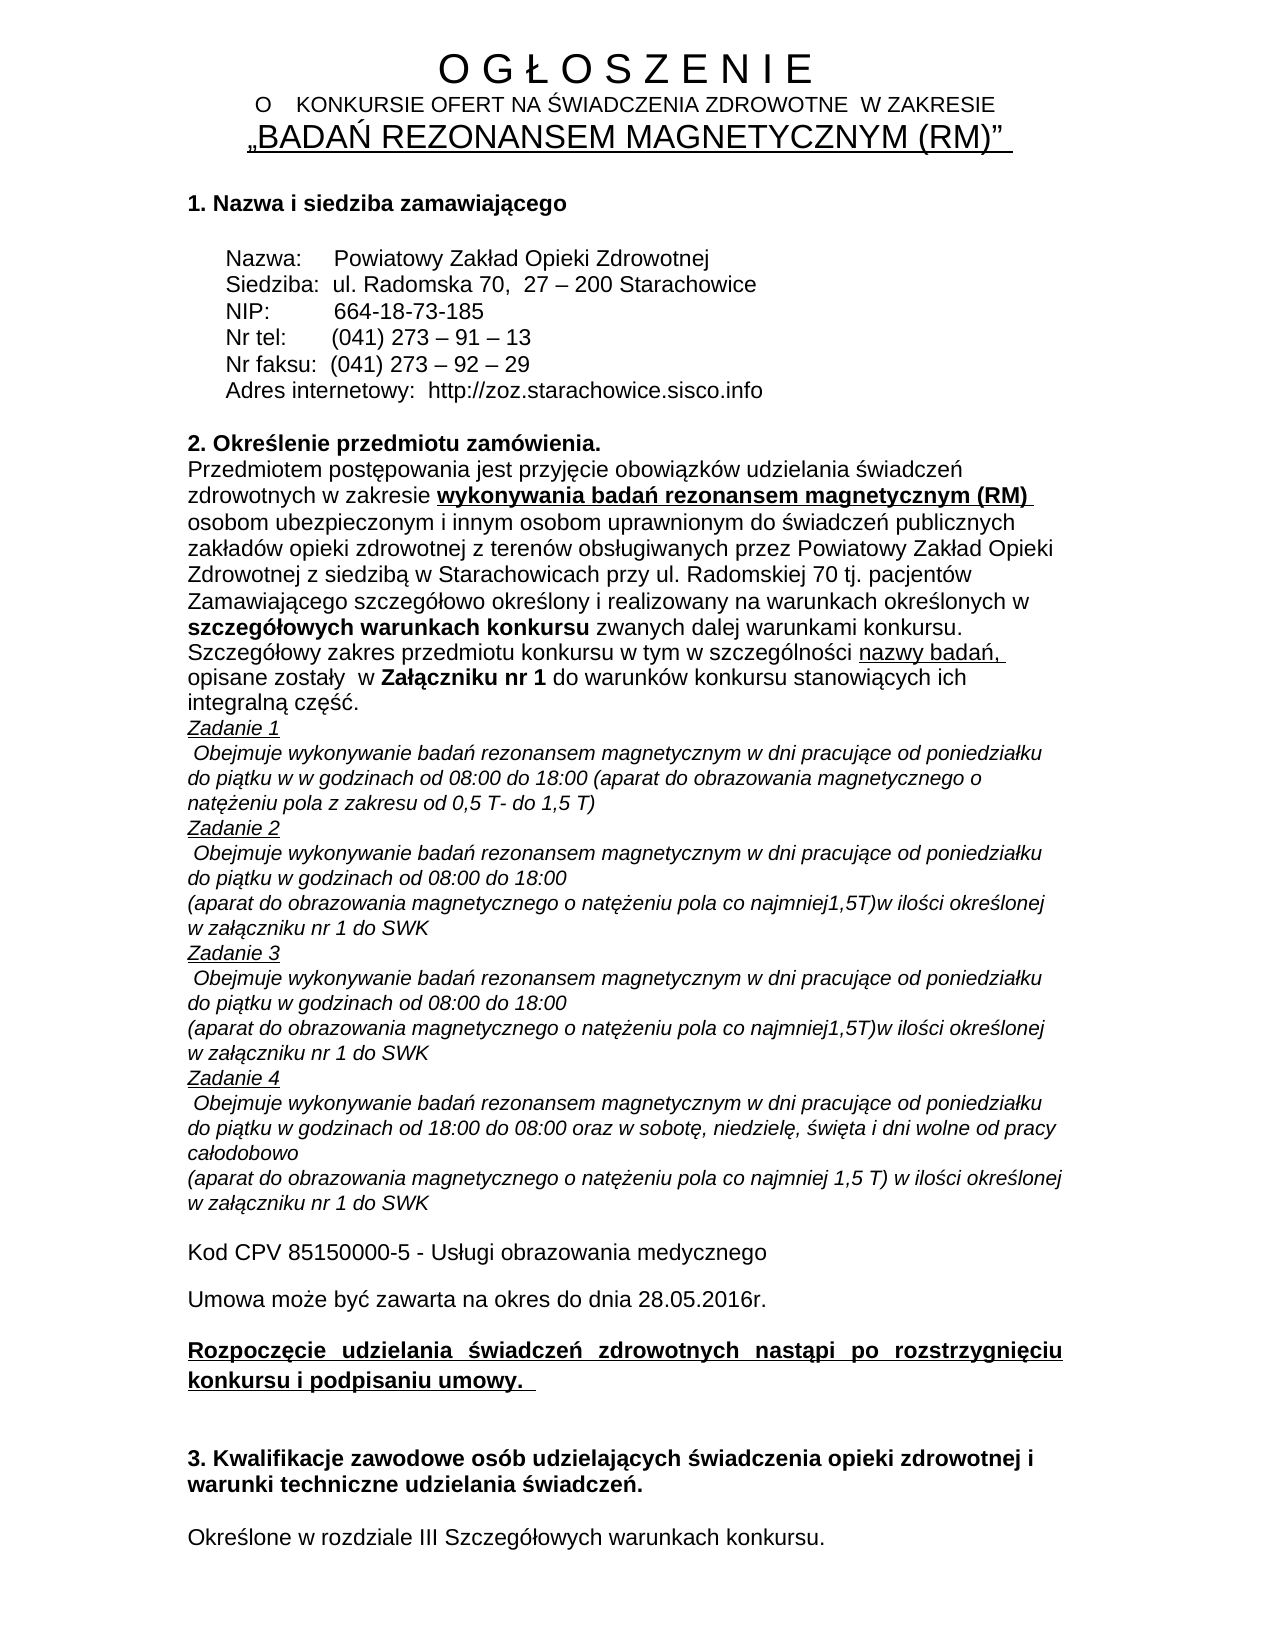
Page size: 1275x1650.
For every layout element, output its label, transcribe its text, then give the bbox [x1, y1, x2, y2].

text O KONKURSIE OFERT NA ŚWIADCZENIA ZDROWOTNE W ZAKRESIE [187, 92, 1063, 117]
list (aparat do obrazowania magnetycznego o natężeniu pola co najmniej1,5T)w ilości określonej w załączniku nr 1 do SWK [187, 1015, 1063, 1065]
text „BADAŃ REZONANSEM MAGNETYCZNYM (RM)” [187, 117, 1063, 156]
text Siedziba: ul. Radomska 70, 27 – 200 Starachowice [187, 271, 1063, 298]
list Rozpoczęcie udzielania świadczeń zdrowotnych nastąpi po rozstrzygnięciu konkursu i podpisaniu umowy. [187, 1361, 1063, 1394]
list Obejmuje wykonywanie badań rezonansem magnetycznym w dni pracujące od poniedziałku do piątku w godzinach od 18:00 do 08:00 oraz w sobotę, niedzielę, święta i dni wolne od pracy całodobowo [187, 1090, 1063, 1165]
list Obejmuje wykonywanie badań rezonansem magnetycznym w dni pracujące od poniedziałku do piątku w godzinach od 08:00 do 18:00 [187, 965, 1063, 1015]
text O G Ł O S Z E N I E [187, 44, 1063, 92]
list Umowa może być zawarta na okres do dnia 28.05.2016r. [187, 1286, 1063, 1313]
list Obejmuje wykonywanie badań rezonansem magnetycznym w dni pracujące od poniedziałku do piątku w w godzinach od 08:00 do 18:00 (aparat do obrazowania magnetycznego o natężeniu pola z zakresu od 0,5 T- do 1,5 T) [187, 740, 1063, 815]
text Określone w rozdziale III Szczegółowych warunkach konkursu. [187, 1524, 1063, 1550]
text Nr tel: (041) 273 – 91 – 13 [187, 324, 1063, 351]
text NIP: 664-18-73-185 [187, 298, 1063, 324]
text Adres internetowy: http://zoz.starachowice.sisco.info [187, 377, 1063, 403]
text Przedmiotem postępowania jest przyjęcie obowiązków udzielania świadczeń zdrowotnych w zakresie wykonywania badań rezonansem magnetycznym (RM) osobom ubezpieczonym i innym osobom uprawnionym do świadczeń publicznych zakładów opieki zdrowotnej z terenów obsługiwanych przez Powiatowy Zakład Opieki Zdrowotnej z siedzibą w Starachowicach przy ul. Radomskiej 70 tj. pacjentów Zamawiającego szczegółowo określony i realizowany na warunkach określonych w szczegółowych warunkach konkursu zwanych dalej warunkami konkursu. [187, 456, 1063, 640]
list Zadanie 4 [187, 1065, 1063, 1090]
list Obejmuje wykonywanie badań rezonansem magnetycznym w dni pracujące od poniedziałku do piątku w godzinach od 08:00 do 18:00 [187, 840, 1063, 890]
list (aparat do obrazowania magnetycznego o natężeniu pola co najmniej1,5T)w ilości określonej w załączniku nr 1 do SWK [187, 890, 1063, 940]
text Kod CPV 85150000-5 - Usługi obrazowania medycznego [187, 1240, 1063, 1265]
text Nazwa: Powiatowy Zakład Opieki Zdrowotnej [187, 245, 1063, 271]
list Zadanie 3 [187, 940, 1063, 965]
list Rozpoczęcie udzielania świadczeń zdrowotnych nastąpi po rozstrzygnięciu konkursu i podpisaniu umowy. [187, 1337, 1063, 1360]
text 3. Kwalifikacje zawodowe osób udzielających świadczenia opieki zdrowotnej i warunki techniczne udzielania świadczeń. [187, 1445, 1063, 1498]
text 2. Określenie przedmiotu zamówienia. [187, 429, 1063, 456]
list (aparat do obrazowania magnetycznego o natężeniu pola co najmniej 1,5 T) w ilości określonej w załączniku nr 1 do SWK [187, 1165, 1063, 1215]
list Zadanie 2 [187, 815, 1063, 840]
text 1. Nazwa i siedziba zamawiającego [187, 190, 1063, 216]
text Nr faksu: (041) 273 – 92 – 29 [187, 351, 1063, 377]
text Szczegółowy zakres przedmiotu konkursu w tym w szczególności nazwy badań, opisane zostały w Załączniku nr 1 do warunków konkursu stanowiących ich integralną część. [187, 640, 1063, 715]
list Zadanie 1 [187, 715, 1063, 740]
